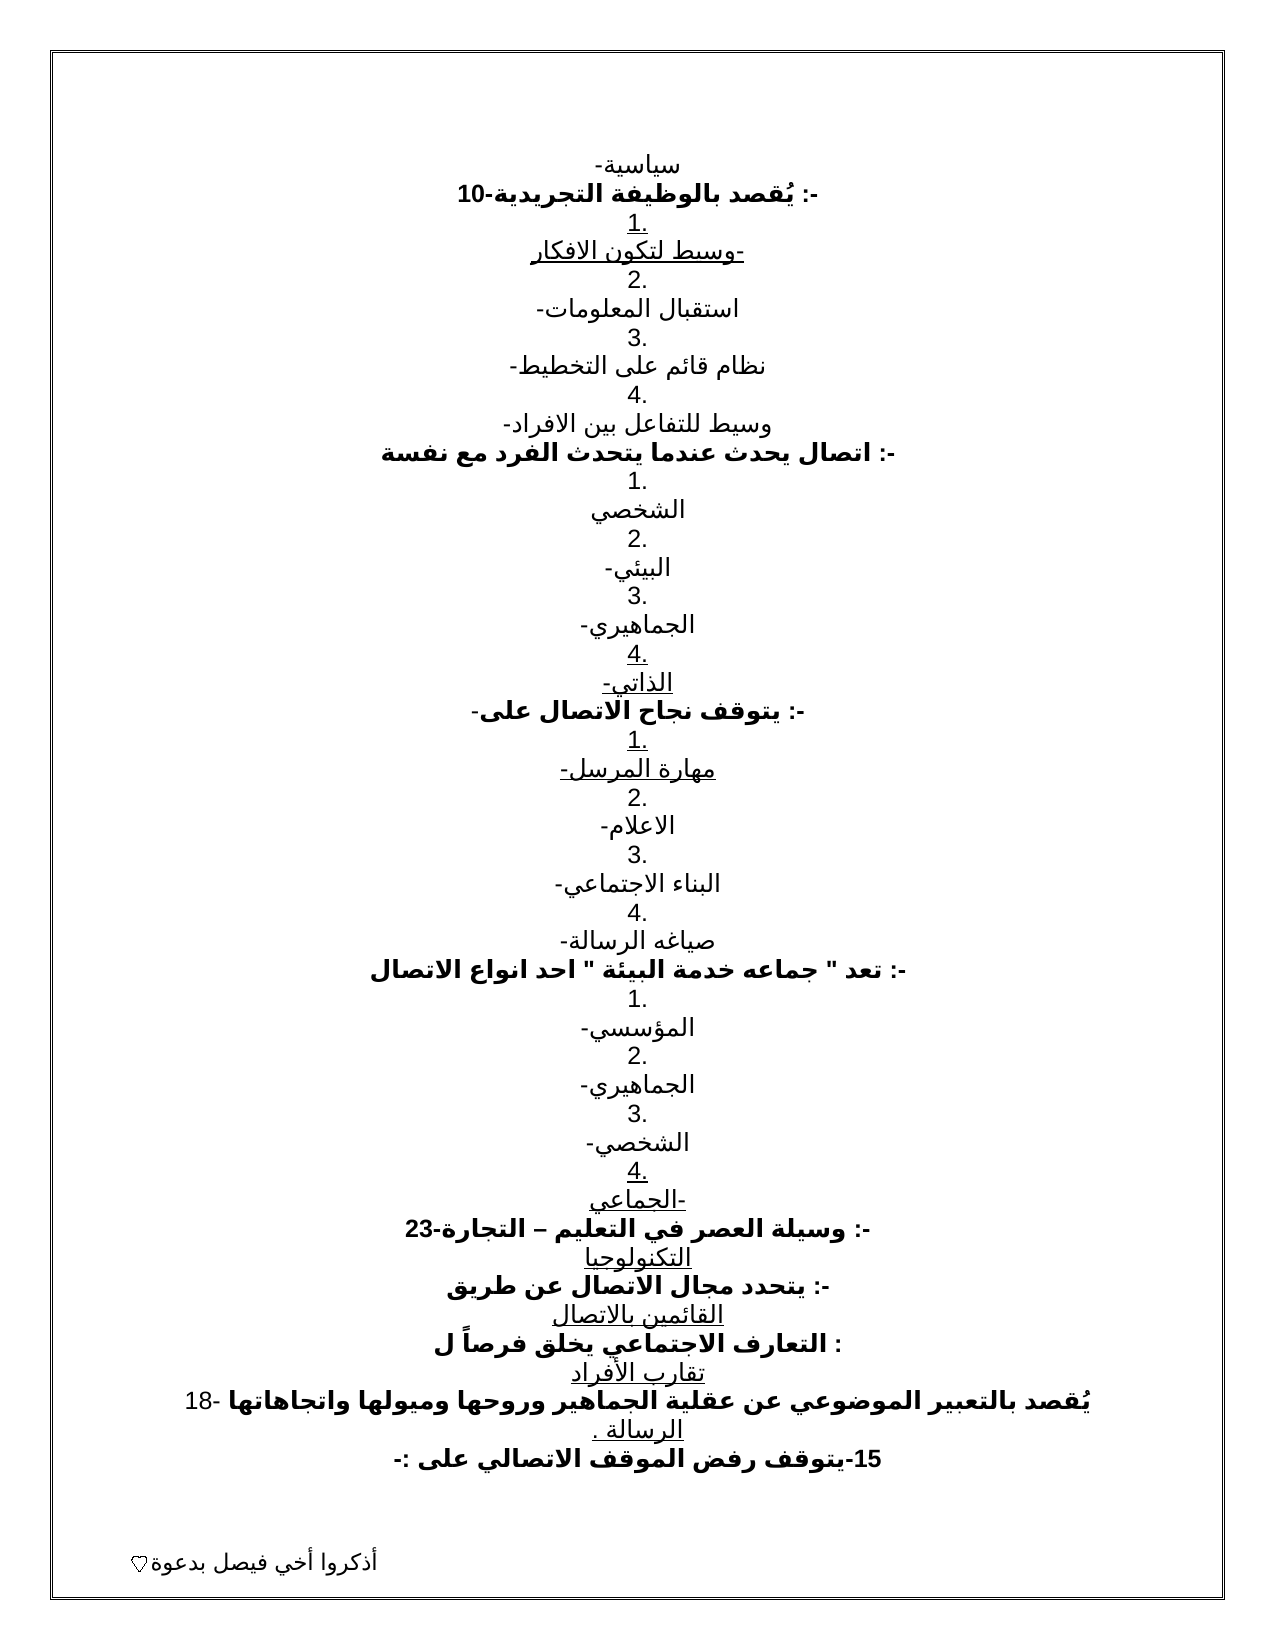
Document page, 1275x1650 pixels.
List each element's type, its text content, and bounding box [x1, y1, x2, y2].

text 2. [150, 1041, 1125, 1070]
text -وسيط لتكون الافكار [150, 236, 1125, 265]
text -مهارة المرسل [150, 754, 1125, 782]
text 3. [150, 581, 1125, 610]
text 1. [150, 466, 1125, 495]
text -الذاتي [150, 667, 1125, 696]
text 4. [150, 1156, 1125, 1185]
text -صياغه الرسالة [150, 926, 1125, 955]
text -الشخصي [150, 1127, 1125, 1156]
text -البناء الاجتماعي [150, 869, 1125, 897]
text -استقبال المعلومات [150, 294, 1125, 322]
text -الجماهيري [150, 610, 1125, 639]
text 2. [150, 782, 1125, 811]
text -الاعلام [150, 811, 1125, 840]
text 4. [150, 639, 1125, 667]
text 2. [150, 524, 1125, 552]
text الشخصي [150, 495, 1125, 524]
text 18- يُقصد بالتعبير الموضوعي عن عقلية الجماهير وروحها وميولها واتجاهاتها [150, 1386, 1125, 1415]
text 2. [150, 265, 1125, 294]
text 1. [150, 207, 1125, 236]
text التكنولوجيا [150, 1242, 1125, 1271]
text 3. [150, 840, 1125, 869]
text 4. [150, 380, 1125, 409]
text 4. [150, 897, 1125, 926]
text -نظام قائم على التخطيط [150, 351, 1125, 380]
text 1. [150, 984, 1125, 1012]
text -يتوقف نجاح الاتصال على :- [150, 696, 1125, 725]
text 10-يُقصد بالوظيفة التجريدية :- [150, 179, 1125, 207]
text 1. [150, 725, 1125, 754]
text -سياسية [150, 150, 1125, 179]
text -الجماعي [150, 1185, 1125, 1214]
text -الجماهيري [150, 1070, 1125, 1099]
text الرسالة . 15-يتوقف رفض الموقف الاتصالي على :- [150, 1415, 1125, 1472]
text القائمين بالاتصال [150, 1300, 1125, 1329]
text اتصال يحدث عندما يتحدث الفرد مع نفسة :- [150, 437, 1125, 466]
text 23-وسيلة العصر في التعليم – التجارة :- [150, 1214, 1125, 1242]
text التعارف الاجتماعي يخلق فرصاً ل : [150, 1329, 1125, 1357]
text 3. [150, 1099, 1125, 1127]
text 3. [150, 322, 1125, 351]
text -البيئي [150, 552, 1125, 581]
text -المؤسسي [150, 1012, 1125, 1041]
text تقارب الأفراد [150, 1357, 1125, 1386]
text -وسيط للتفاعل بين الافراد [150, 409, 1125, 437]
text يتحدد مجال الاتصال عن طريق :- [150, 1271, 1125, 1300]
text تعد " جماعه خدمة البيئة " احد انواع الاتصال :- [150, 955, 1125, 984]
